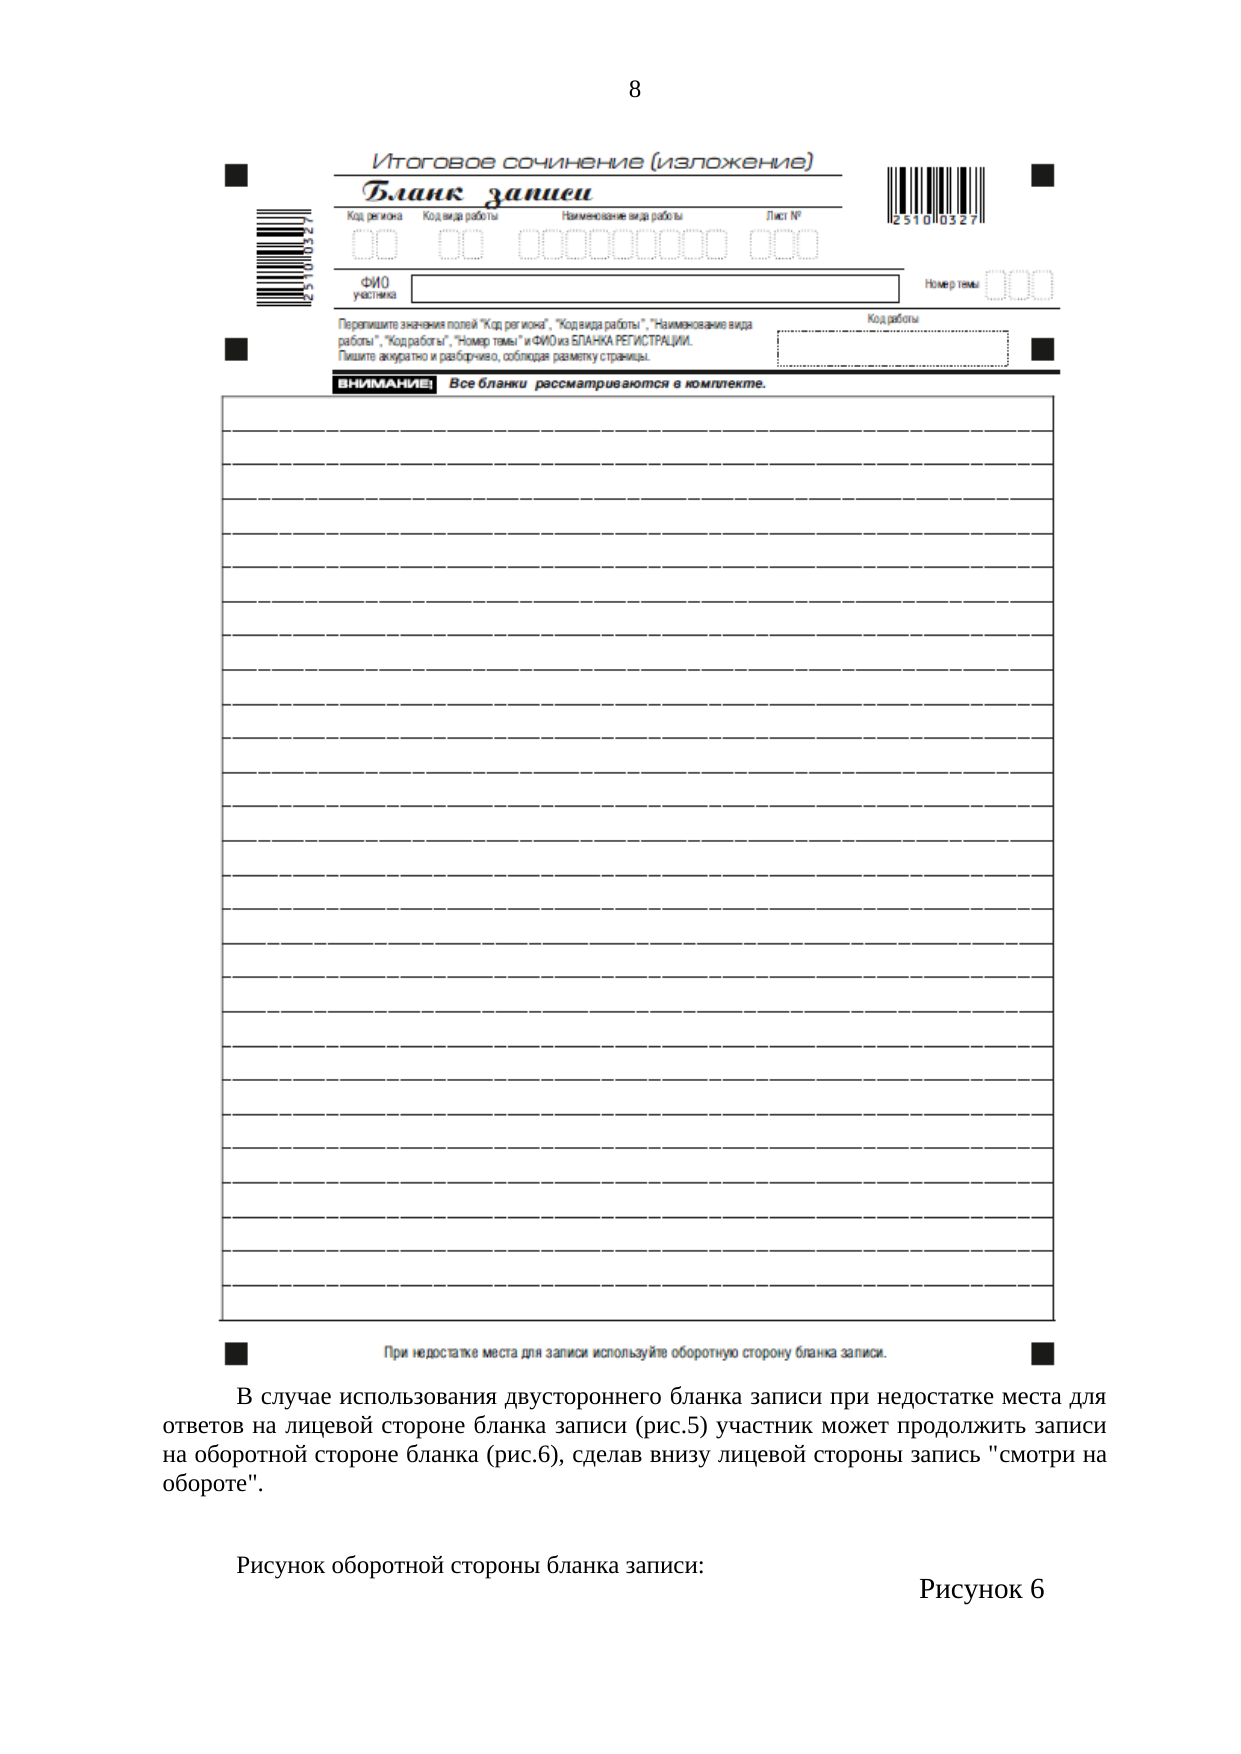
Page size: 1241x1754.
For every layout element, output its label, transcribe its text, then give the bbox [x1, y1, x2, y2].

picture [198, 131, 1071, 1382]
text Рисунок 6 [162, 1579, 1107, 1604]
text В случае использования двустороннего бланка записи при недостатке места для ответов на лицевой стороне бланка записи (рис.5) участник может продолжить записи на оборотной стороне бланка (рис.6), сделав внизу лицевой стороны запись "смотри на обороте". [162, 1381, 1107, 1496]
text Рисунок оборотной стороны бланка записи: [162, 1554, 1107, 1579]
